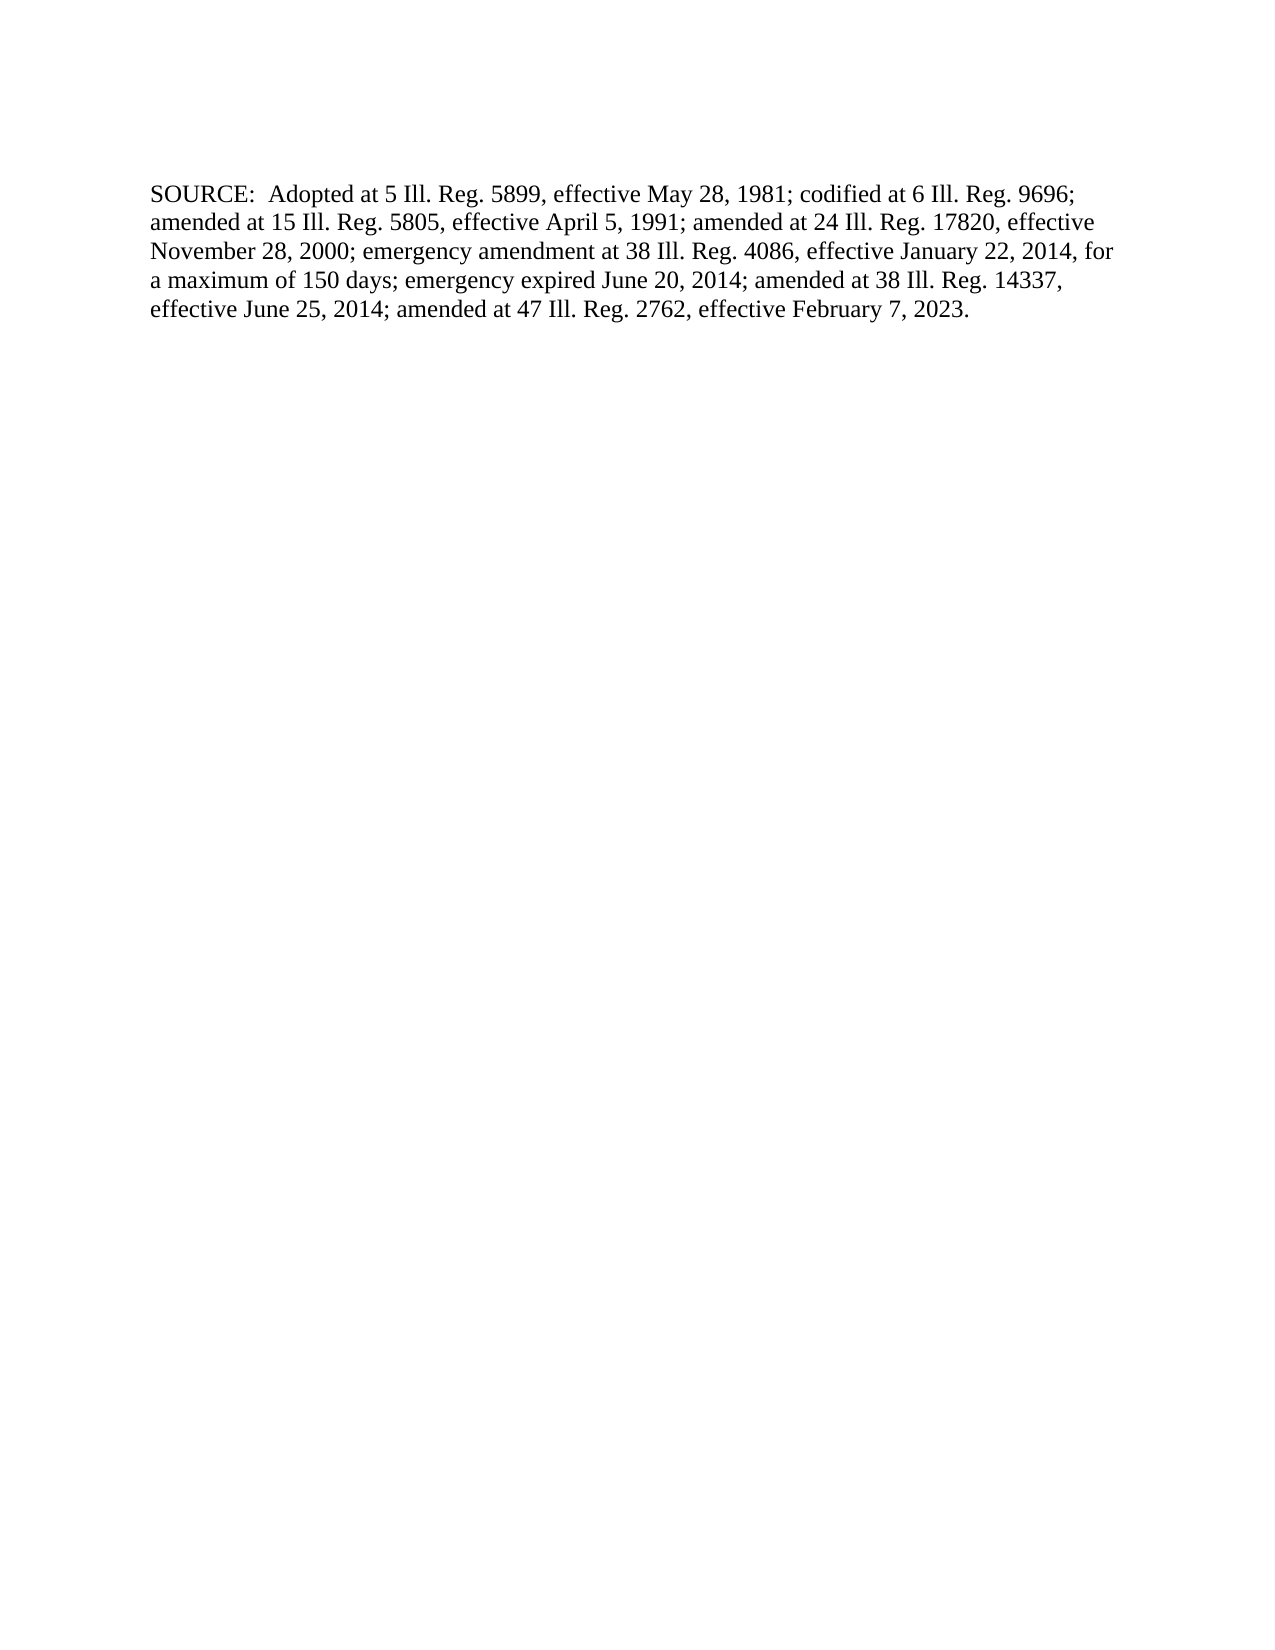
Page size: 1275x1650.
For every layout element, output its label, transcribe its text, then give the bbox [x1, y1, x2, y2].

text SOURCE: Adopted at 5 Ill. Reg. 5899, effective May 28, 1981; codified at 6 Ill. Reg. 9696; amended at 15 Ill. Reg. 5805, effective April 5, 1991; amended at 24 Ill. Reg. 17820, effective November 28, 2000; emergency amendment at 38 Ill. Reg. 4086, effective January 22, 2014, for a maximum of 150 days; emergency expired June 20, 2014; amended at 38 Ill. Reg. 14337, effective June 25, 2014; amended at 47 Ill. Reg. 2762, effective February 7, 2023. [150, 179, 1125, 322]
